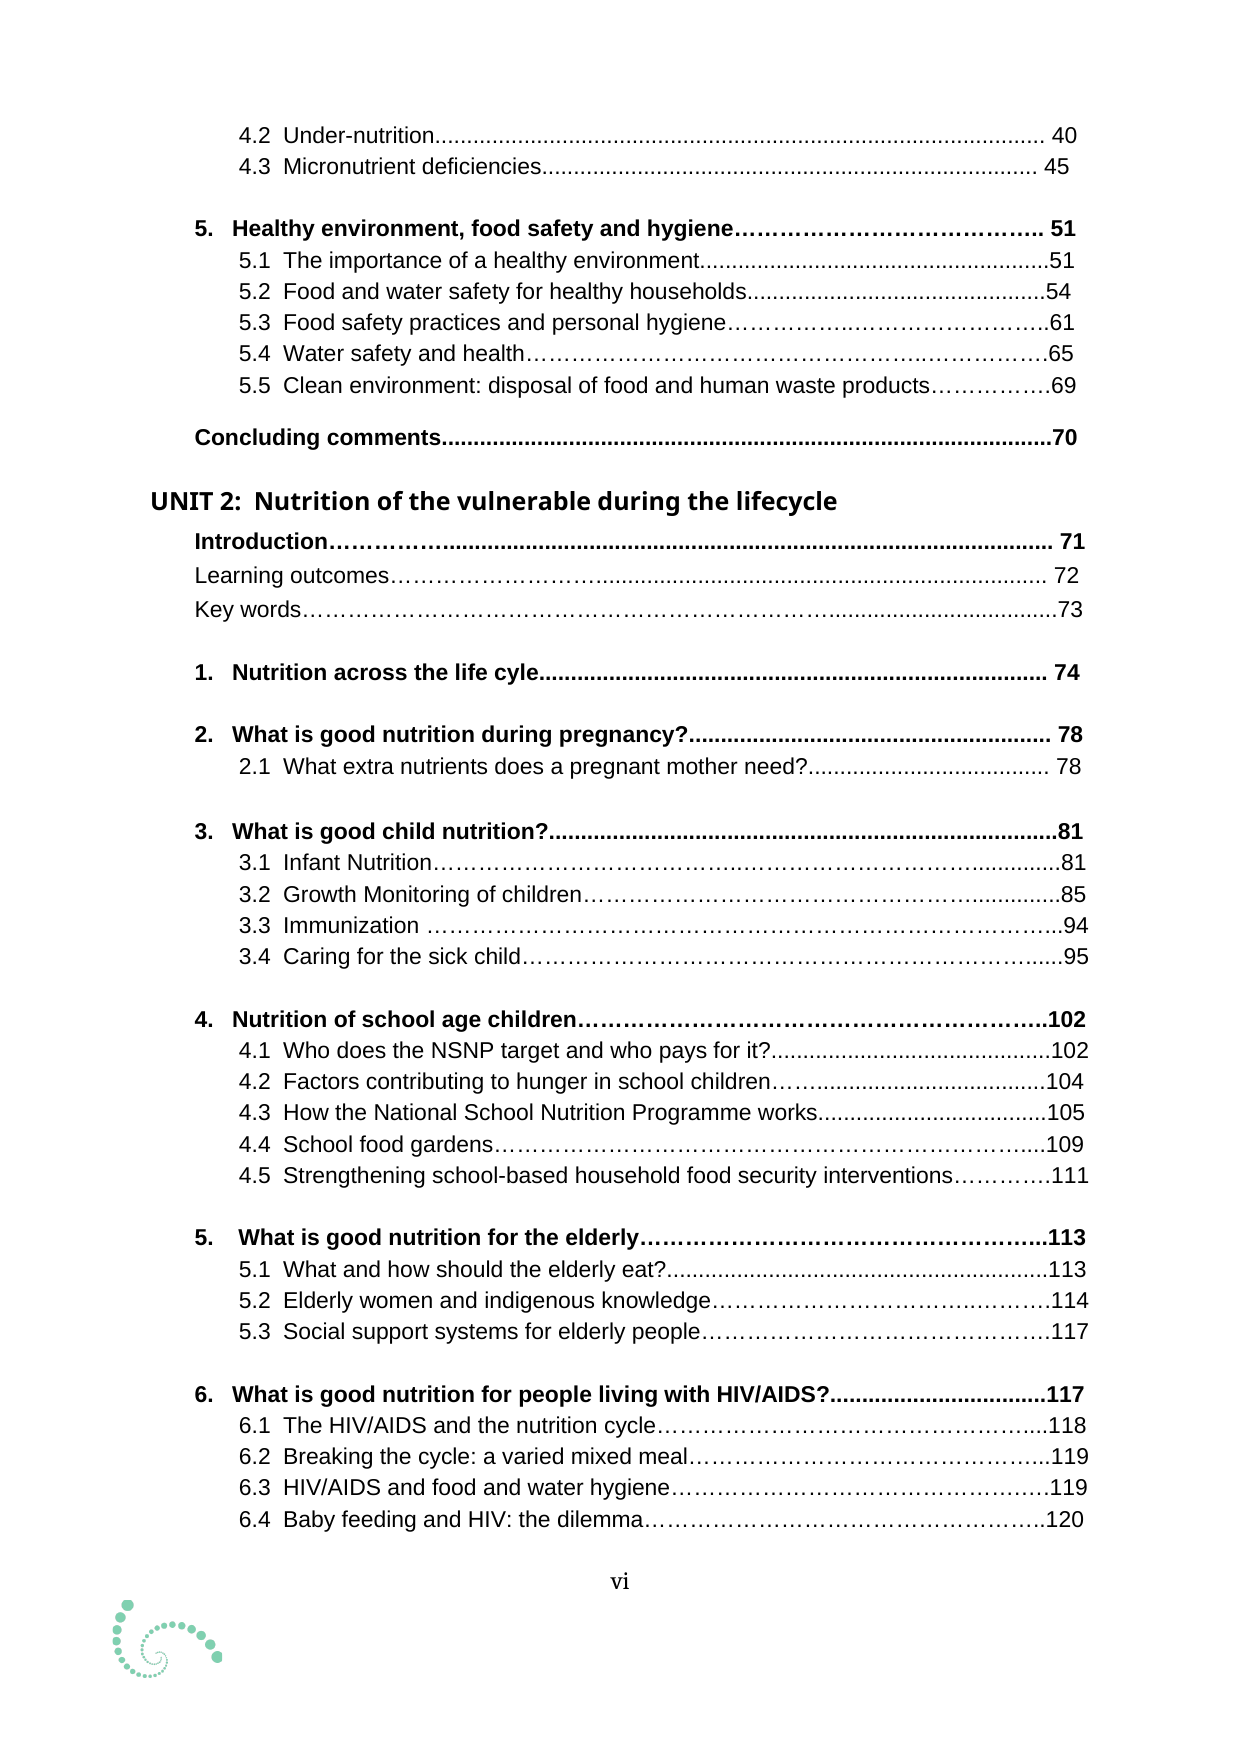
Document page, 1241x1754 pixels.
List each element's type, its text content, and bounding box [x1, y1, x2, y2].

list Under-nutrition................................................................................................ 40 [239, 118, 1090, 149]
list HIV/AIDS and food and water hygiene……………………………………….….119 [239, 1471, 1090, 1502]
list Social support systems for elderly people……………………………………….117 [239, 1314, 1090, 1346]
list What and how should the elderly eat?............................................................113 [239, 1252, 1090, 1283]
text Concluding comments................................................................................................70 [194, 424, 1090, 451]
list School food gardens……………………………………………………………....109 [239, 1127, 1090, 1158]
list Baby feeding and HIV: the dilemma……………………………………………..120 [239, 1502, 1090, 1533]
picture [112, 1600, 223, 1678]
list Nutrition of school age children……………………………………………………..102 [194, 1002, 1090, 1033]
list Water safety and health……………………………………………..…………….65 [239, 337, 1090, 368]
list Immunization ………………………………………………………………………...94 [239, 908, 1090, 939]
list Elderly women and indigenous knowledge……………………………..……….114 [239, 1283, 1090, 1314]
list Nutrition across the life cyle................................................................................ 74 [194, 655, 1090, 687]
list What is good nutrition during pregnancy?......................................................... 78 [194, 718, 1090, 749]
list Micronutrient deficiencies.............................................................................. 45 [239, 149, 1090, 181]
text Introduction……………................................................................................................ 71 [194, 528, 1090, 554]
list What is good nutrition for the elderly……………………………………………...113 [194, 1221, 1090, 1252]
list What is good nutrition for people living with HIV/AIDS?..................................117 [194, 1377, 1090, 1408]
list Who does the NSNP target and who pays for it?............................................102 [239, 1033, 1090, 1064]
list The importance of a healthy environment.......................................................51 [239, 243, 1090, 274]
list What extra nutrients does a pregnant mother need?...................................... 78 [239, 749, 1090, 780]
list How the National School Nutrition Programme works....................................105 [239, 1096, 1090, 1127]
list Clean environment: disposal of food and human waste products…………….69 [239, 368, 1090, 399]
list What is good child nutrition?................................................................................81 [194, 814, 1090, 846]
text Key words……………………………………………………………....................................73 [194, 596, 1090, 622]
list Food and water safety for healthy households...............................................54 [239, 274, 1090, 306]
list Strengthening school-based household food security interventions………….111 [239, 1158, 1090, 1189]
list Healthy environment, food safety and hygiene………………………………….. 51 [194, 212, 1090, 243]
list Food safety practices and personal hygiene……………..……………………..61 [239, 306, 1090, 337]
list Caring for the sick child…………………………………………………………......95 [239, 939, 1090, 971]
text UNIT 2: Nutrition of the vulnerable during the lifecycle [150, 483, 1090, 518]
list The HIV/AIDS and the nutrition cycle…………………………………………....118 [239, 1408, 1090, 1439]
list Factors contributing to hunger in school children……....................................104 [239, 1064, 1090, 1096]
text Learning outcomes………………………....................................................................... 72 [194, 562, 1090, 588]
list Growth Monitoring of children……………………………………………..............85 [239, 877, 1090, 908]
list Breaking the cycle: a varied mixed meal………………………………………...119 [239, 1439, 1090, 1471]
list Infant Nutrition…………………………………..…………………………..............81 [239, 846, 1090, 877]
